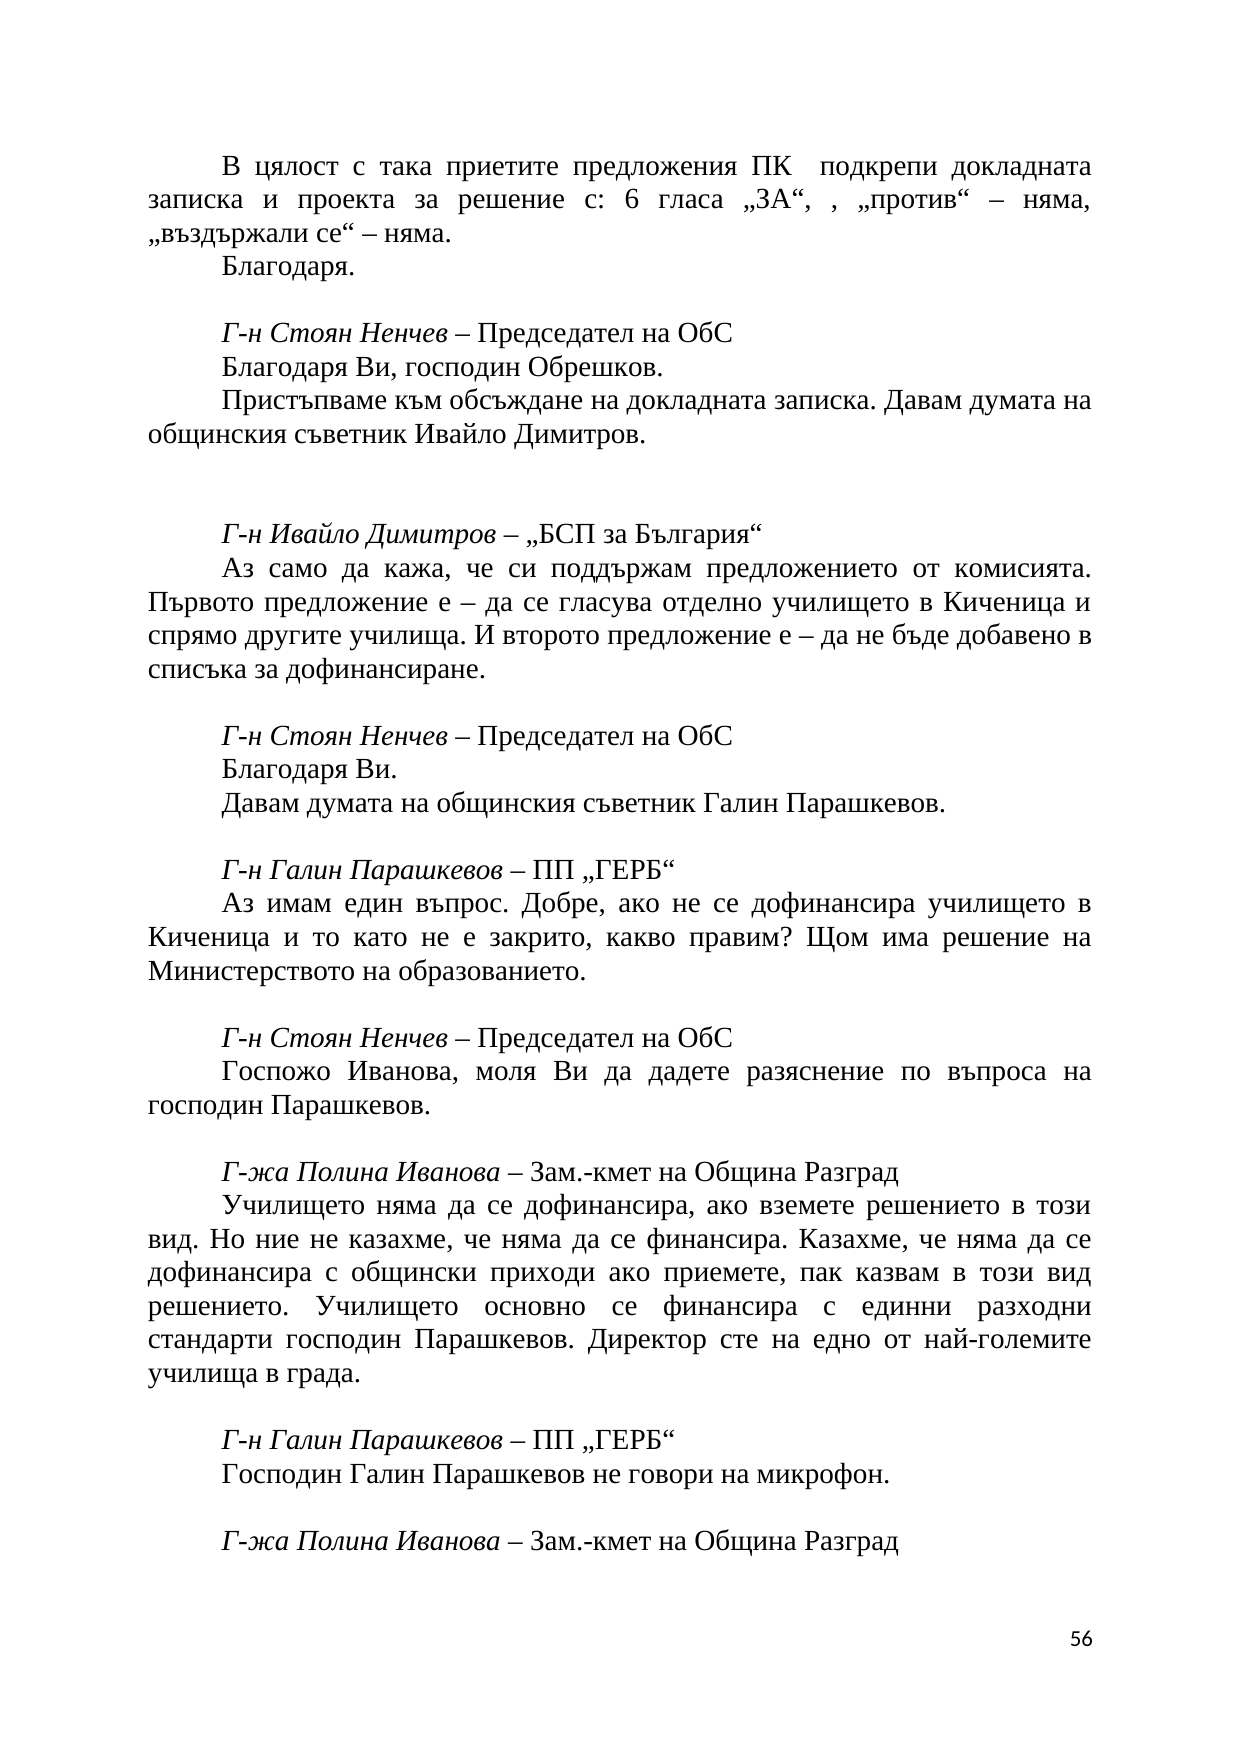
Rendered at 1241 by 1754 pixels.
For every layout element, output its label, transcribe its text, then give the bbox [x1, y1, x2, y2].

text Г-н Стоян Ненчев – Председател на ОбС [148, 718, 1093, 751]
text Господин Галин Парашкевов не говори на микрофон. [148, 1456, 1093, 1489]
text Г-н Стоян Ненчев – Председател на ОбС [148, 315, 1093, 349]
text Давам думата на общинския съветник Галин Парашкевов. [148, 785, 1093, 818]
text Училището няма да се дофинансира, ако вземете решението в този вид. Но ние не казахме, че няма да се финансира. Казахме, че няма да се дофинансира с общински приходи ако приемете, пак казвам в този вид решението. Училището основно се финансира с единни разходни стандарти господин Парашкевов. Директор сте на едно от най-големите училища в града. [148, 1187, 1093, 1389]
text В цялост с така приетите предложения ПК подкрепи докладната записка и проекта за решение с: 6 гласа „ЗА“, , „против“ – няма, „въздържали се“ – няма. [148, 148, 1093, 248]
text Благодаря. [148, 248, 1093, 282]
text Аз само да кажа, че си поддържам предложението от комисията. Първото предложение е – да се гласува отделно училището в Киченица и спрямо другите училища. И второто предложение е – да не бъде добавено в списъка за дофинансиране. [148, 550, 1093, 684]
text Г-н Галин Парашкевов – ПП „ГЕРБ“ [148, 852, 1093, 886]
text Г-н Стоян Ненчев – Председател на ОбС [148, 1020, 1093, 1053]
text Аз имам един въпрос. Добре, ако не се дофинансира училището в Киченица и то като не е закрито, какво правим? Щом има решение на Министерството на образованието. [148, 886, 1093, 986]
text Г-н Ивайло Димитров – „БСП за България“ [148, 517, 1093, 550]
text Пристъпваме към обсъждане на докладната записка. Давам думата на общинския съветник Ивайло Димитров. [148, 382, 1093, 449]
text Г-жа Полина Иванова – Зам.-кмет на Община Разград [148, 1154, 1093, 1187]
text Благодаря Ви. [148, 751, 1093, 785]
text Благодаря Ви, господин Обрешков. [148, 349, 1093, 382]
text Г-н Галин Парашкевов – ПП „ГЕРБ“ [148, 1422, 1093, 1456]
text Госпожо Иванова, моля Ви да дадете разяснение по въпроса на господин Парашкевов. [148, 1053, 1093, 1120]
text Г-жа Полина Иванова – Зам.-кмет на Община Разград [148, 1523, 1093, 1556]
